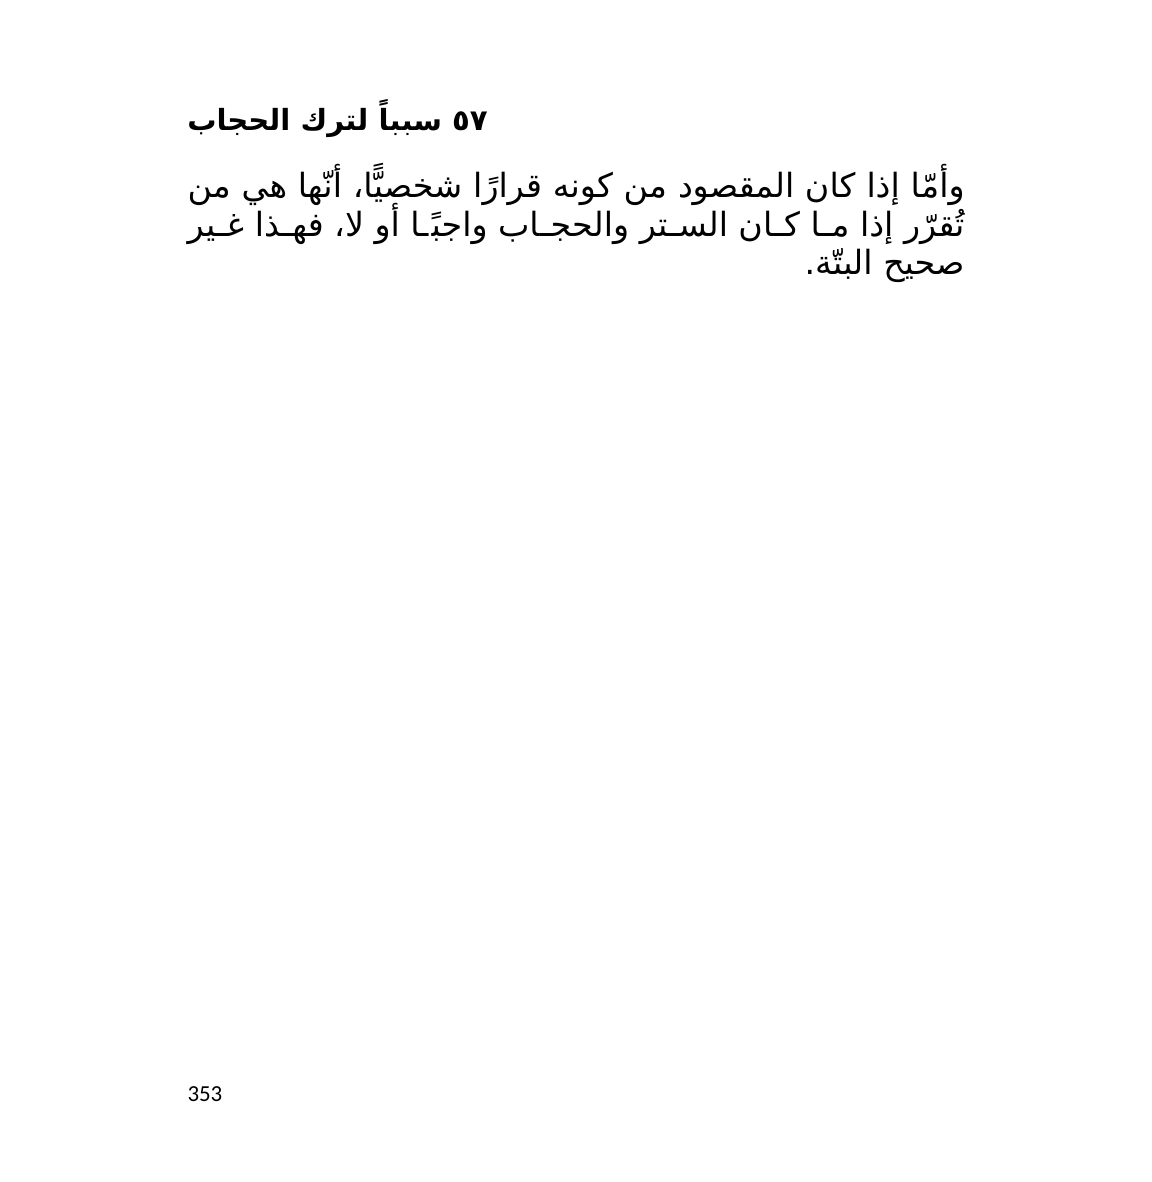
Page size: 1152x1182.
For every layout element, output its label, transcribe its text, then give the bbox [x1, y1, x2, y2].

text وأمّا إذا كان المقصود من كونه قرارًا شخصيًّا، أنّها هي من تُقرّر إذا ما كان الستر والحجاب واجبًا أو لا، فهذا غير صحيح البتّة. [187, 166, 964, 283]
